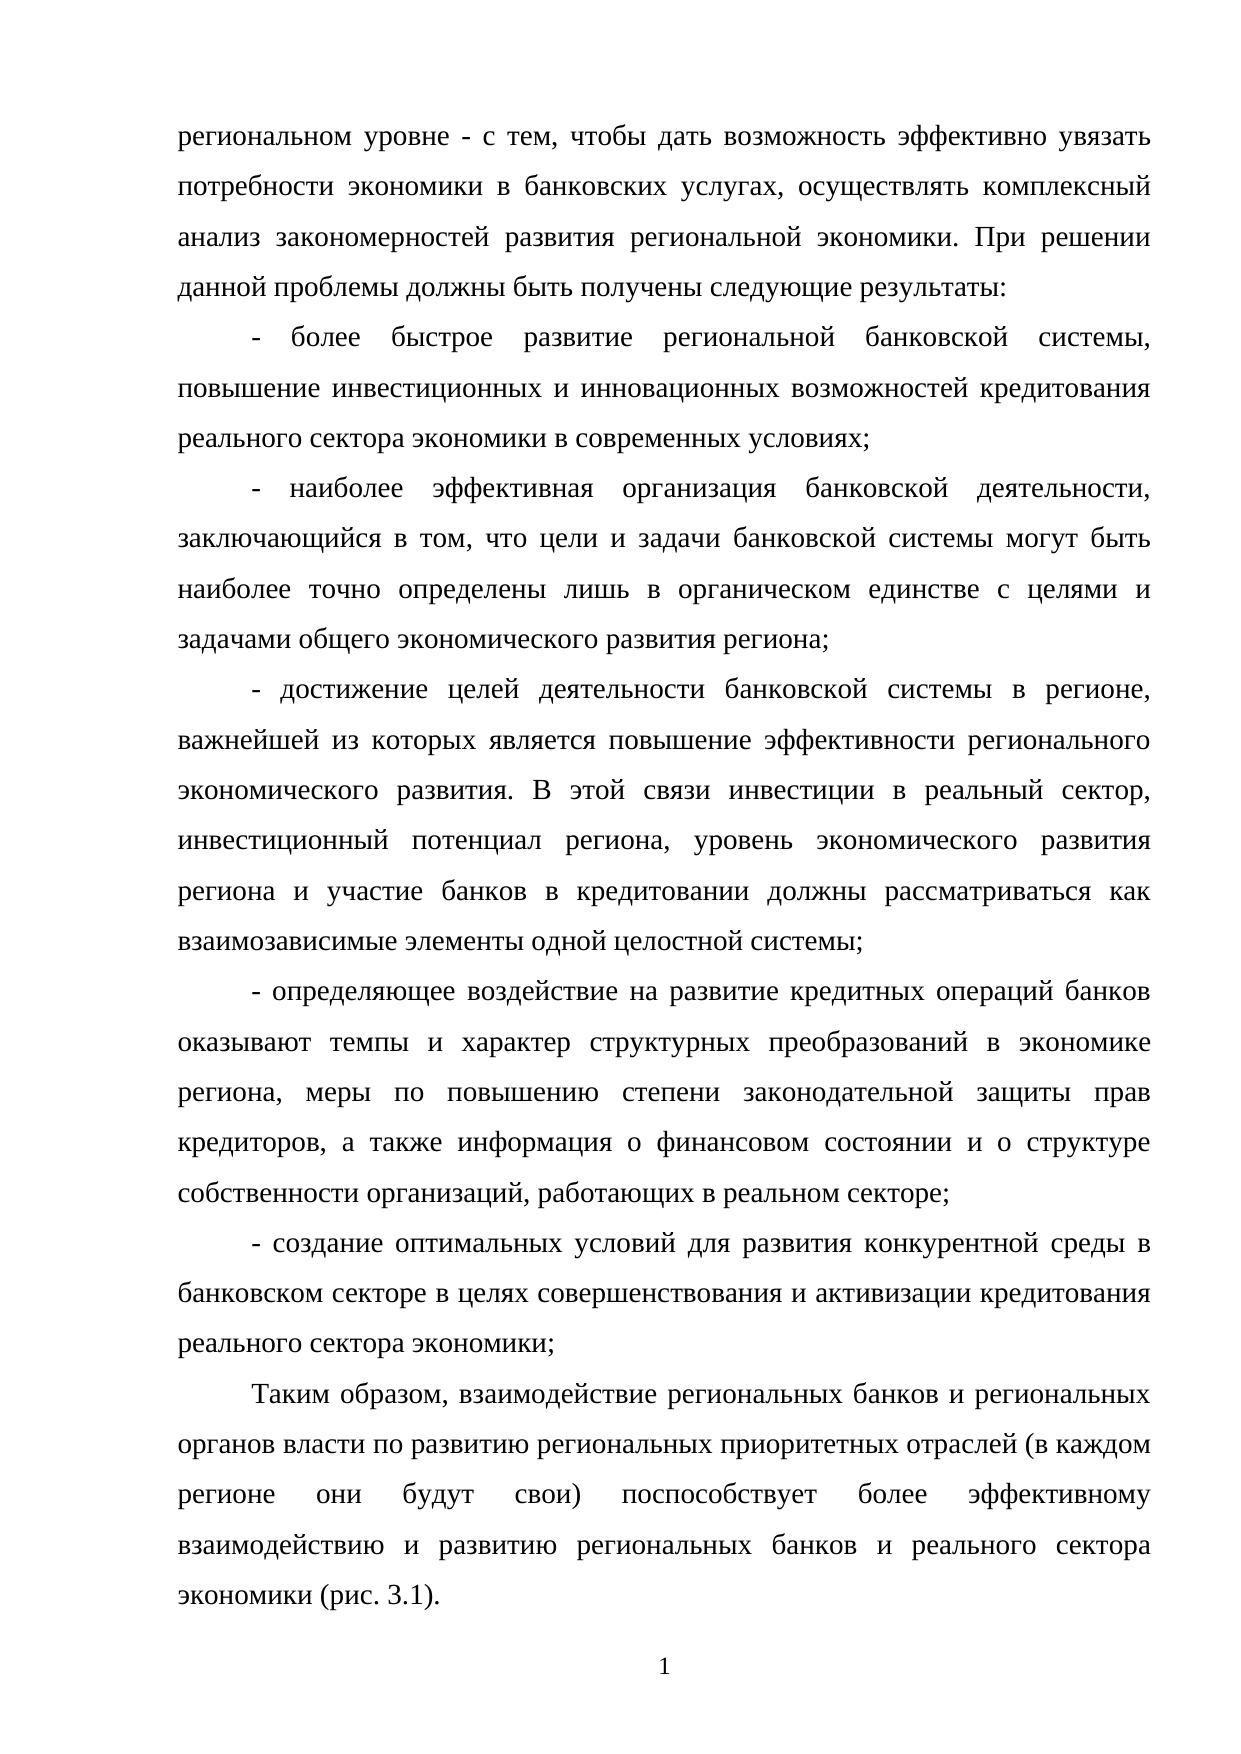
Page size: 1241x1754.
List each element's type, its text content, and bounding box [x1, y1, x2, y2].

text Таким образом, взаимодействие региональных банков и региональных органов власти по развитию региональных приоритетных отраслей (в каждом регионе они будут свои) поспособствует более эффективному взаимодействию и развитию региональных банков и реального сектора экономики (рис. 3.1). [177, 1376, 1152, 1611]
text - более быстрое развитие региональной банковской системы, повышение инвестиционных и инновационных возможностей кредитования реального сектора экономики в современных условиях; [177, 319, 1152, 453]
text - создание оптимальных условий для развития конкурентной среды в банковском секторе в целях совершенствования и активизации кредитования реального сектора экономики; [177, 1225, 1152, 1359]
text - определяющее воздействие на развитие кредитных операций банков оказывают темпы и характер структурных преобразований в экономике региона, меры по повышению степени законодательной защиты прав кредиторов, а также информация о финансовом состоянии и о структуре собственности организаций, работающих в реальном секторе; [177, 973, 1152, 1208]
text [177, 118, 1152, 303]
text - наиболее эффективная организация банковской деятельности, заключающийся в том, что цели и задачи банковской системы могут быть наиболее точно определены лишь в органическом единстве с целями и задачами общего экономического развития региона; [177, 470, 1152, 655]
text - достижение целей деятельности банковской системы в регионе, важнейшей из которых является повышение эффективности регионального экономического развития. В этой связи инвестиции в реальный сектор, инвестиционный потенциал региона, уровень экономического развития региона и участие банков в кредитовании должны рассматриваться как взаимозависимые элементы одной целостной системы; [177, 672, 1152, 957]
